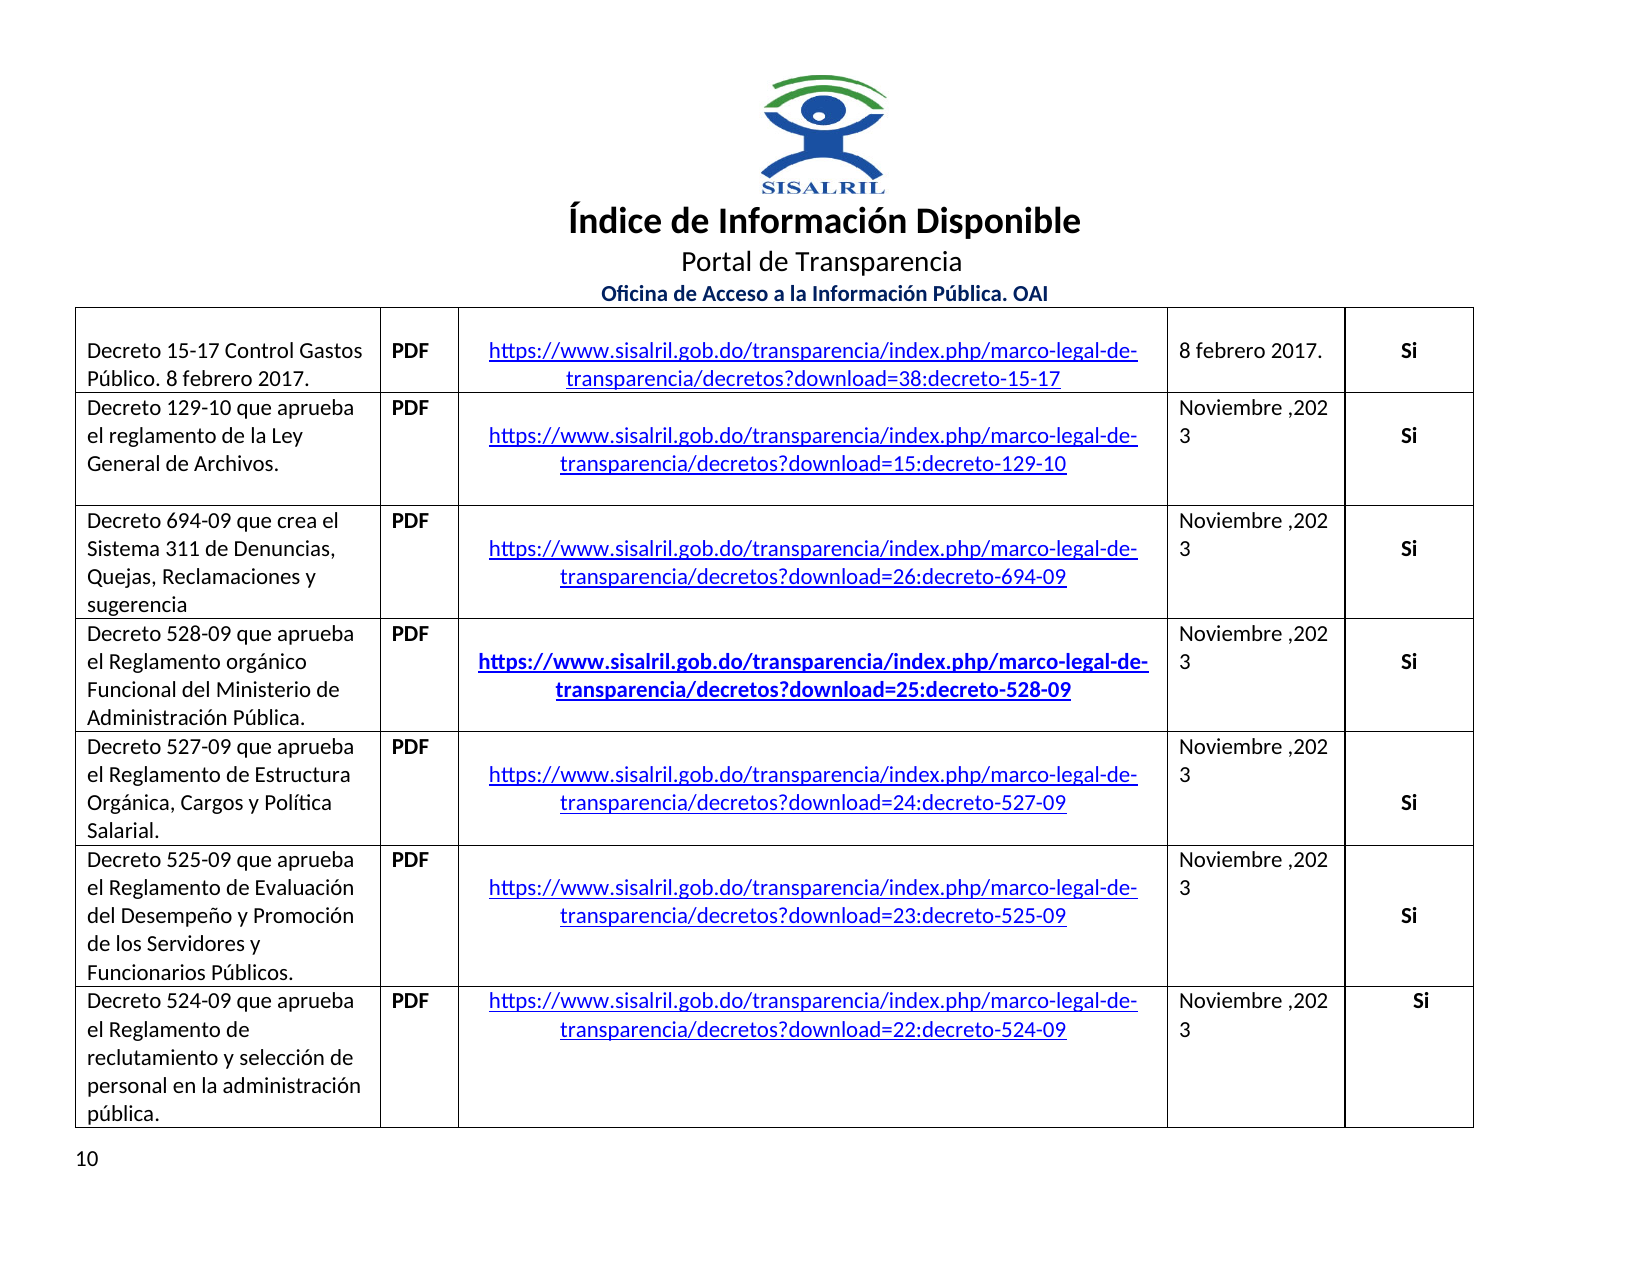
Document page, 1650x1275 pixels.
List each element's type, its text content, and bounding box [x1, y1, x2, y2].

table_cell Decreto 524-09 que aprueba el Reglamento de reclutamiento y selección de personal en la administración pública. [76, 987, 380, 1127]
table_cell Decreto 527-09 que aprueba el Reglamento de Estructura Orgánica, Cargos y Política Salarial. [76, 732, 380, 844]
table_cell https://www.sisalril.gob.do/transparencia/index.php/marco-legal-de-transparencia/decretos?download=26:decreto-694-09 [459, 506, 1167, 618]
table_cell Decreto 528-09 que aprueba el Reglamento orgánico Funcional del Ministerio de Administración Pública. [76, 619, 380, 731]
table_cell Si [1346, 987, 1473, 1127]
table_cell PDF [381, 393, 458, 505]
table_cell PDF [381, 619, 458, 731]
table_cell Si [1346, 393, 1473, 505]
table_cell Decreto 15-17 Control Gastos Público. 8 febrero 2017. [76, 308, 380, 392]
table_cell PDF [381, 846, 458, 986]
table_cell https://www.sisalril.gob.do/transparencia/index.php/marco-legal-de-transparencia/decretos?download=24:decreto-527-09 [459, 732, 1167, 844]
table_cell Noviembre ,2023 [1168, 506, 1344, 618]
table_cell https://www.sisalril.gob.do/transparencia/index.php/marco-legal-de-transparencia/decretos?download=38:decreto-15-17 [459, 308, 1167, 392]
table_cell PDF [381, 987, 458, 1127]
table_cell https://www.sisalril.gob.do/transparencia/index.php/marco-legal-de-transparencia/decretos?download=23:decreto-525-09 [459, 846, 1167, 986]
table_cell Si [1346, 619, 1473, 731]
table_cell Si [1346, 846, 1473, 986]
table_cell Si [1346, 506, 1473, 618]
table_cell PDF [381, 506, 458, 618]
table_cell Decreto 525-09 que aprueba el Reglamento de Evaluación del Desempeño y Promoción de los Servidores y Funcionarios Públicos. [76, 846, 380, 986]
table_cell Noviembre ,2023 [1168, 846, 1344, 986]
table_cell Decreto 129-10 que aprueba el reglamento de la Ley General de Archivos. [76, 393, 380, 505]
table_cell Si [1346, 308, 1473, 392]
table_cell PDF [381, 732, 458, 844]
table_cell Decreto 694-09 que crea el Sistema 311 de Denuncias, Quejas, Reclamaciones y sugerencia [76, 506, 380, 618]
table_cell https://www.sisalril.gob.do/transparencia/index.php/marco-legal-de-transparencia/decretos?download=25:decreto-528-09 [459, 619, 1167, 731]
table_cell https://www.sisalril.gob.do/transparencia/index.php/marco-legal-de-transparencia/decretos?download=22:decreto-524-09 [459, 987, 1167, 1127]
table_cell 8 febrero 2017. [1168, 308, 1344, 392]
table_cell Si [1346, 732, 1473, 844]
table_cell Noviembre ,2023 [1168, 619, 1344, 731]
table_cell Noviembre ,2023 [1168, 987, 1344, 1127]
picture [727, 75, 923, 198]
table_cell https://www.sisalril.gob.do/transparencia/index.php/marco-legal-de-transparencia/decretos?download=15:decreto-129-10 [459, 393, 1167, 505]
table_cell Noviembre ,2023 [1168, 393, 1344, 505]
table_cell Noviembre ,2023 [1168, 732, 1344, 844]
table_cell PDF [381, 308, 458, 392]
